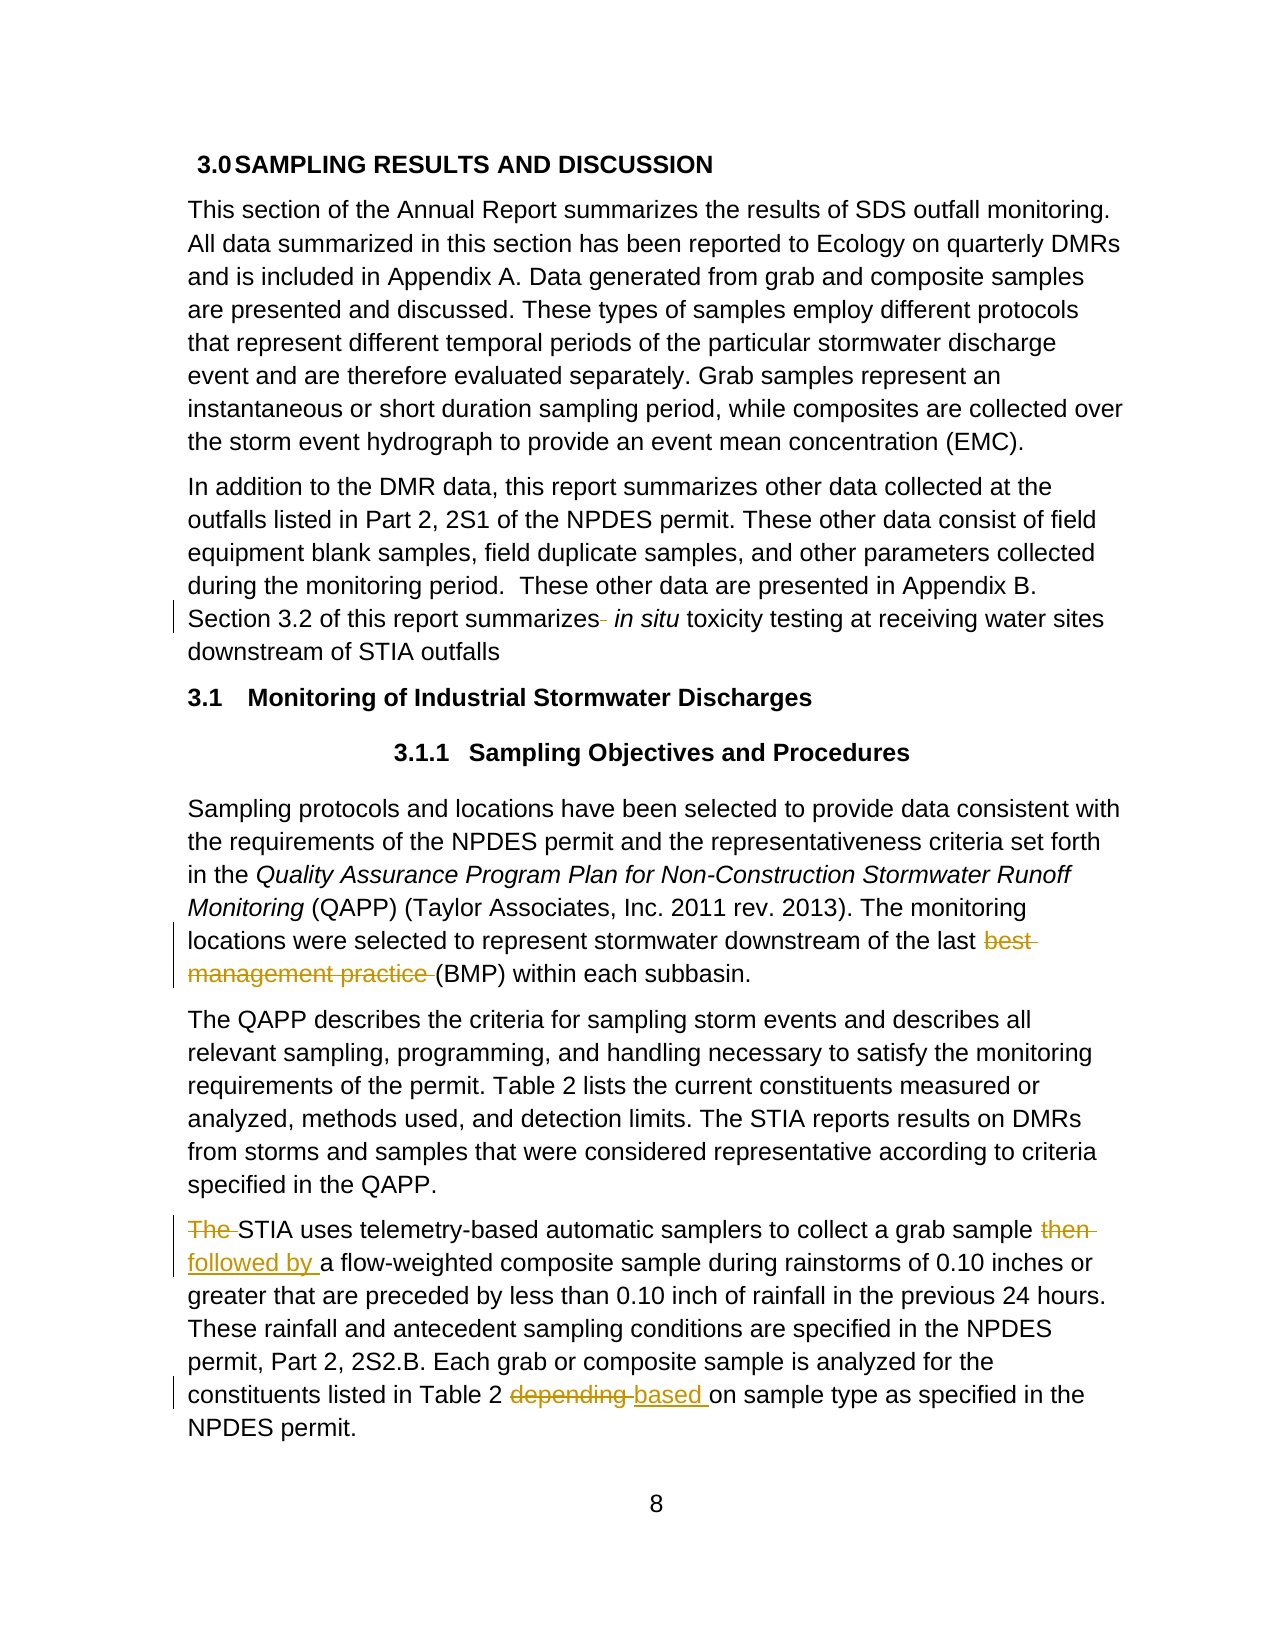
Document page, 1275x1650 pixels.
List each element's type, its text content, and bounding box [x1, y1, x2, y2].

text This section of the Annual Report summarizes the results of SDS outfall monitoring. All data summarized in this section has been reported to Ecology on quarterly DMRs and is included in Appendix A. Data generated from grab and composite samples are presented and discussed. These types of samples employ different protocols that represent different temporal periods of the particular stormwater discharge event and are therefore evaluated separately. Grab samples represent an instantaneous or short duration sampling period, while composites are collected over the storm event hydrograph to provide an event mean concentration (EMC). [187, 196, 1125, 455]
text STIA uses telemetry-based automatic samplers to collect a grab sample a flow-weighted composite sample during rainstorms of 0.10 inches or greater that are preceded by less than 0.10 inch of rainfall in the previous 24 hours. These rainfall and antecedent sampling conditions are specified in the NPDES permit, Part 2, 2S2.B. Each grab or composite sample is analyzed for the constituents listed in Table 2 on sample type as specified in the NPDES permit. [187, 1215, 1125, 1442]
subtitle Sampling Objectives and Procedures [394, 738, 1125, 767]
text Sampling protocols and locations have been selected to provide data consistent with the requirements of the NPDES permit and the representativeness criteria set forth in the Quality Assurance Program Plan for Non-Construction Stormwater Runoff Monitoring (QAPP) (Taylor Associates, Inc. 2011 rev. 2013). The monitoring locations were selected to represent stormwater downstream of the last (BMP) within each subbasin. [187, 794, 1125, 988]
text In addition to the DMR data, this report summarizes other data collected at the outfalls listed in Part 2, 2S1 of the NPDES permit. These other data consist of field equipment blank samples, field duplicate samples, and other parameters collected during the monitoring period. These other data are presented in Appendix B. Section 3.2 of this report summarizes in situ toxicity testing at receiving water sites downstream of STIA outfalls [187, 472, 1125, 666]
subtitle Sampling Results and Discussion [197, 150, 1125, 179]
subtitle Monitoring of Industrial Stormwater Discharges [187, 683, 1125, 712]
text The QAPP describes the criteria for sampling storm events and describes all relevant sampling, programming, and handling necessary to satisfy the monitoring requirements of the permit. Table 2 lists the current constituents measured or analyzed, methods used, and detection limits. The STIA reports results on DMRs from storms and samples that were considered representative according to criteria specified in the QAPP. [187, 1005, 1125, 1198]
